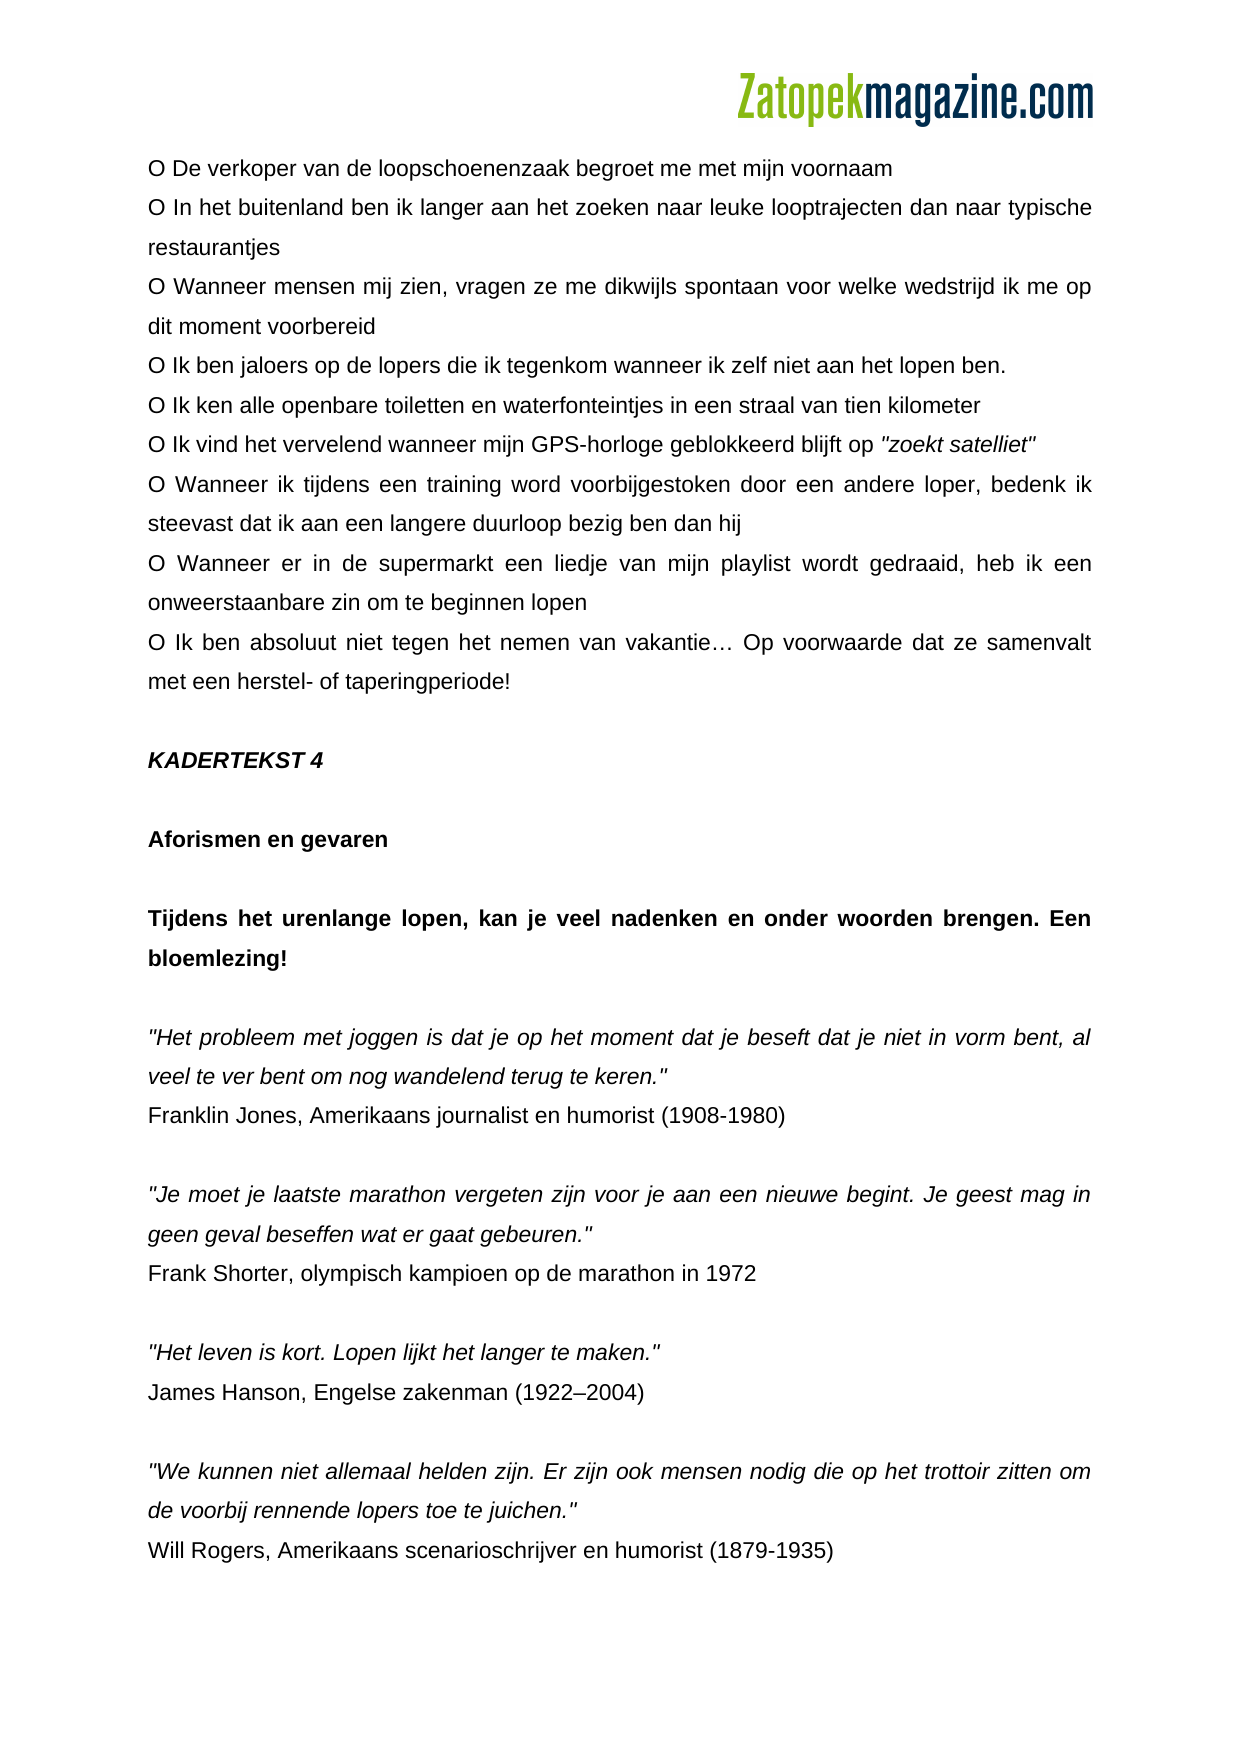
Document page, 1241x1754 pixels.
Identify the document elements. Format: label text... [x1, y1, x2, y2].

text O In het buitenland ben ik langer aan het zoeken naar leuke looptrajecten dan naar typische restaurantjes [148, 194, 1093, 260]
picture [738, 73, 1093, 127]
text O Ik ben jaloers op de lopers die ik tegenkom wanneer ik zelf niet aan het lopen ben. [148, 352, 1093, 379]
text "Het leven is kort. Lopen lijkt het langer te maken." [148, 1339, 1093, 1366]
text James Hanson, Engelse zakenman (1922–2004) [148, 1379, 1093, 1405]
text O Ik vind het vervelend wanneer mijn GPS-horloge geblokkeerd blijft op "zoekt satelliet" [148, 431, 1093, 458]
text Tijdens het urenlange lopen, kan je veel nadenken en onder woorden brengen. Een bloemlezing! [148, 905, 1093, 971]
text KADERTEKST 4 [148, 747, 1093, 773]
text O Ik ben absoluut niet tegen het nemen van vakantie… Op voorwaarde dat ze samenvalt met een herstel- of taperingperiode! [148, 629, 1093, 694]
text O De verkoper van de loopschoenenzaak begroet me met mijn voornaam [148, 155, 1093, 181]
text Frank Shorter, olympisch kampioen op de marathon in 1972 [148, 1260, 1093, 1287]
text "We kunnen niet allemaal helden zijn. Er zijn ook mensen nodig die op het trottoir zitten om de voorbij rennende lopers toe te juichen." [148, 1458, 1093, 1523]
text Will Rogers, Amerikaans scenarioschrijver en humorist (1879-1935) [148, 1537, 1093, 1563]
text O Wanneer mensen mij zien, vragen ze me dikwijls spontaan voor welke wedstrijd ik me op dit moment voorbereid [148, 273, 1093, 339]
text "Het probleem met joggen is dat je op het moment dat je beseft dat je niet in vorm bent, al veel te ver bent om nog wandelend terug te keren." [148, 1023, 1093, 1089]
text O Wanneer ik tijdens een training word voorbijgestoken door een andere loper, bedenk ik steevast dat ik aan een langere duurloop bezig ben dan hij [148, 471, 1093, 537]
text Aforismen en gevaren [148, 826, 1093, 852]
text Franklin Jones, Amerikaans journalist en humorist (1908-1980) [148, 1102, 1093, 1129]
text O Wanneer er in de supermarkt een liedje van mijn playlist wordt gedraaid, heb ik een onweerstaanbare zin om te beginnen lopen [148, 550, 1093, 616]
text O Ik ken alle openbare toiletten en waterfonteintjes in een straal van tien kilometer [148, 392, 1093, 418]
text "Je moet je laatste marathon vergeten zijn voor je aan een nieuwe begint. Je geest mag in geen geval beseffen wat er gaat gebeuren." [148, 1181, 1093, 1247]
